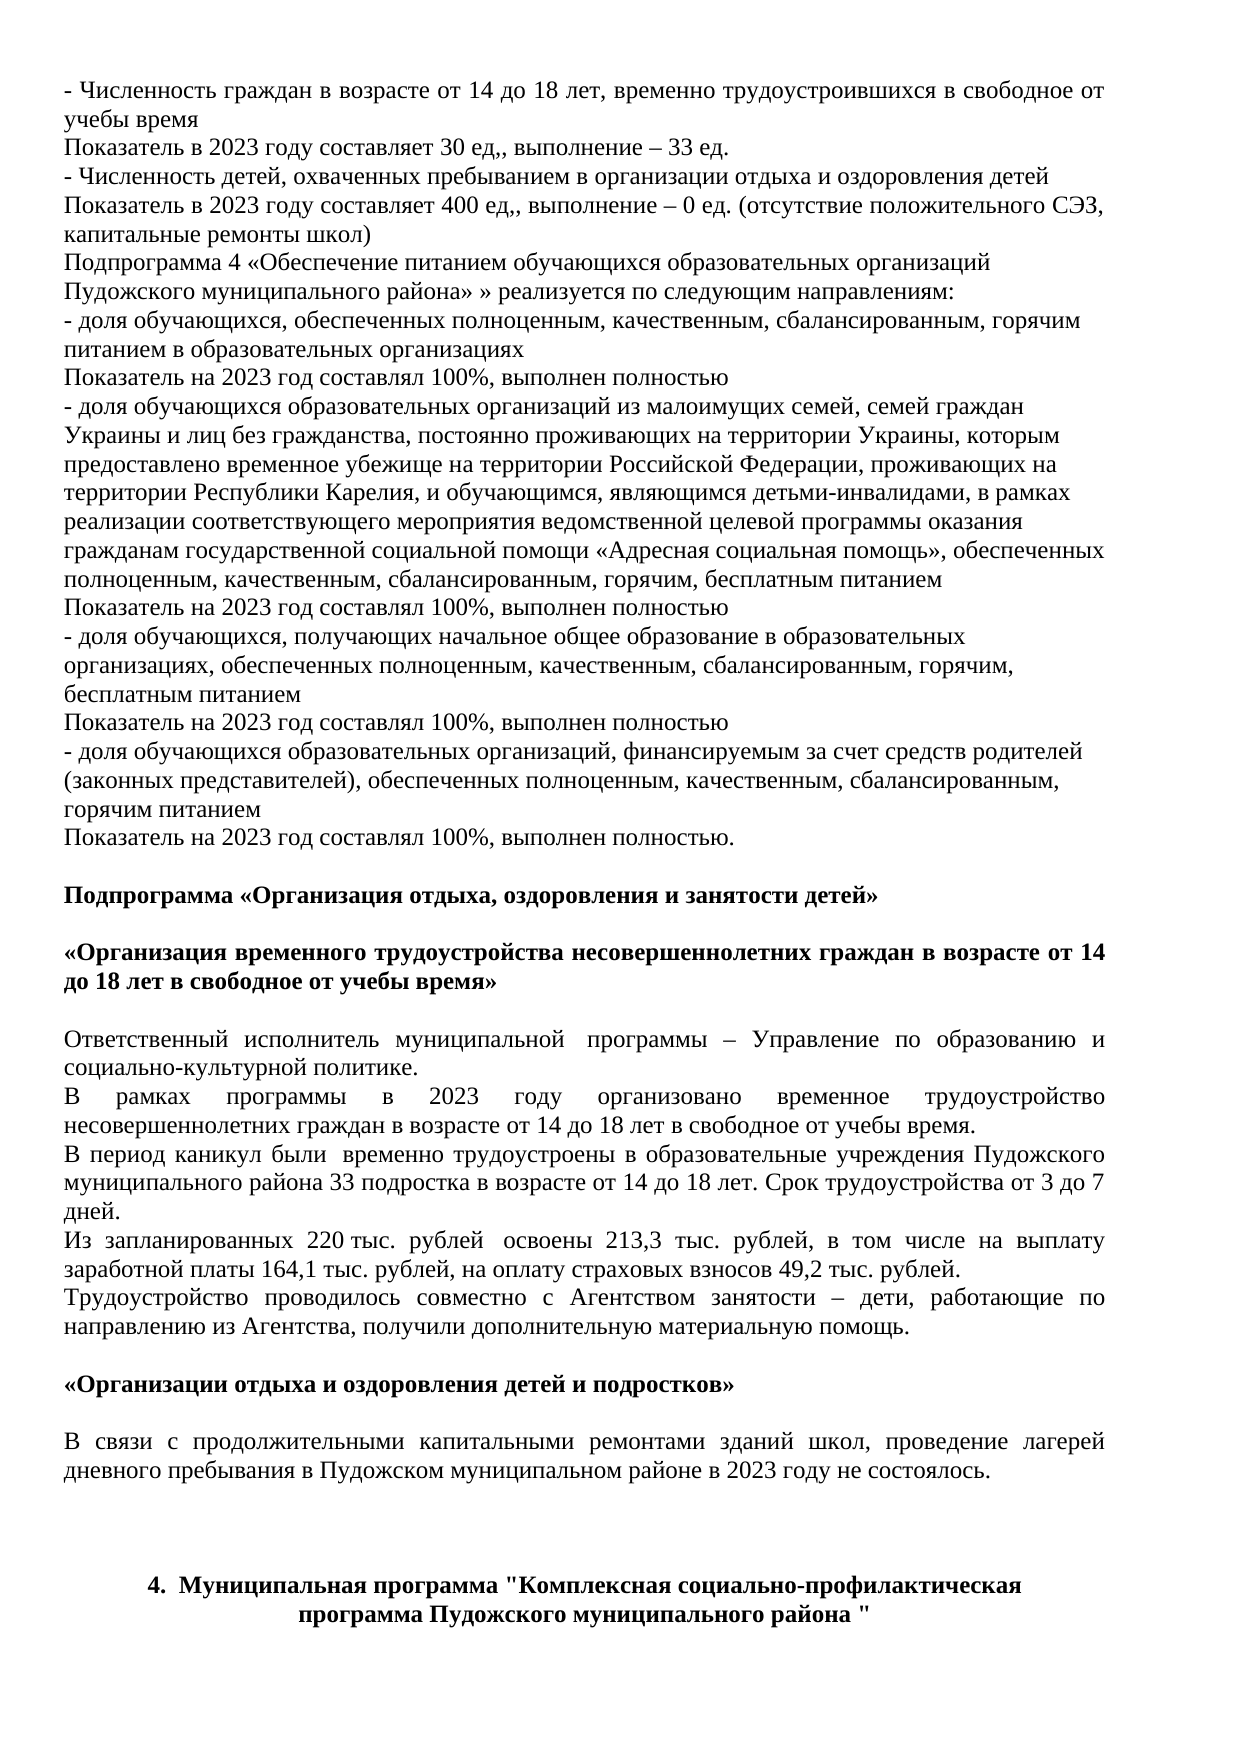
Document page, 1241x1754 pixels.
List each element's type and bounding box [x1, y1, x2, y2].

table_cell [64, 75, 1240, 1656]
